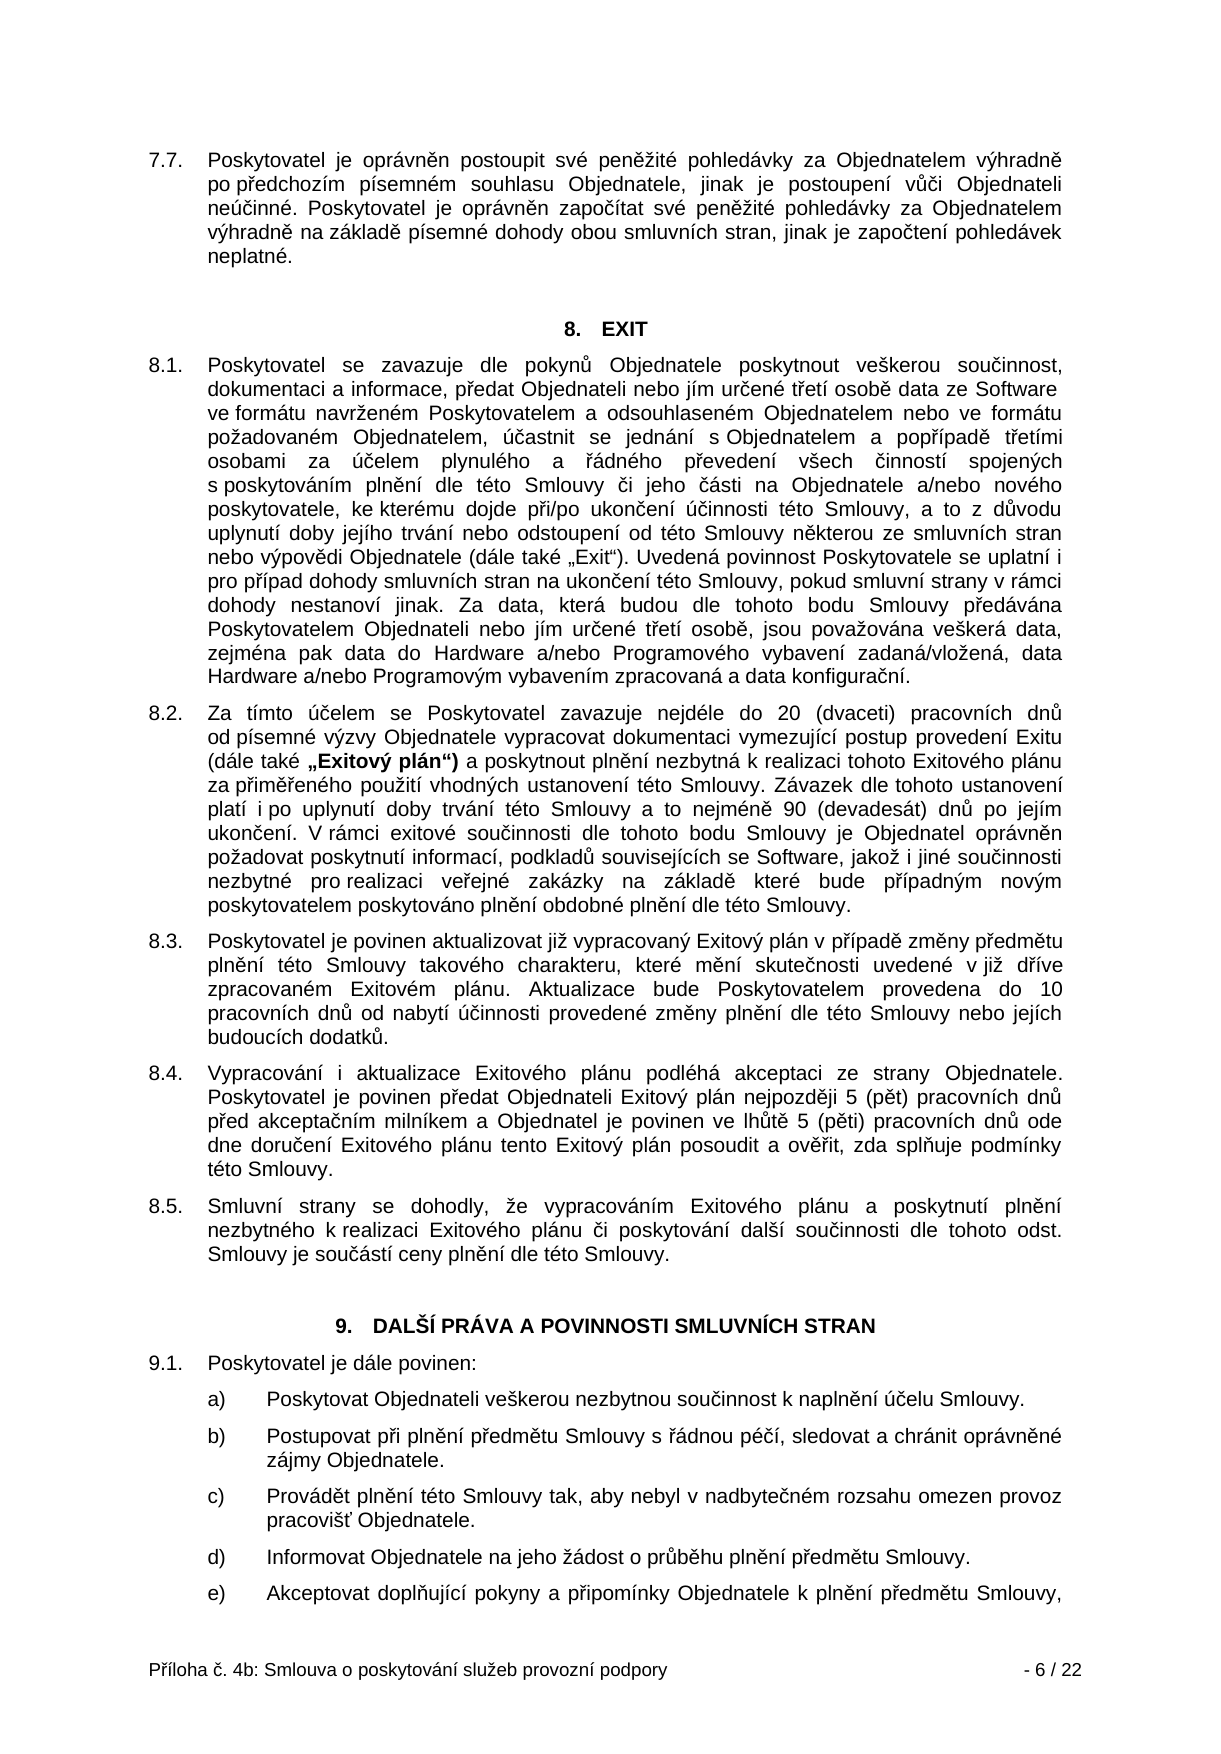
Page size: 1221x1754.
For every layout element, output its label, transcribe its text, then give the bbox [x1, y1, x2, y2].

list Vypracování i aktualizace Exitového plánu podléhá akceptaci ze strany Objednatele. Poskytovatel je povinen předat Objednateli Exitový plán nejpozději 5 (pět) pracovních dnů před akceptačním milníkem a Objednatel je povinen ve lhůtě 5 (pěti) pracovních dnů ode dne doručení Exitového plánu tento Exitový plán posoudit a ověřit, zda splňuje podmínky této Smlouvy. [148, 1061, 1063, 1181]
list Poskytovatel je oprávněn postoupit své peněžité pohledávky za Objednatelem výhradně po předchozím písemném souhlasu Objednatele, jinak je postoupení vůči Objednateli neúčinné. Poskytovatel je oprávněn započítat své peněžité pohledávky za Objednatelem výhradně na základě písemné dohody obou smluvních stran, jinak je započtení pohledávek neplatné. [148, 148, 1063, 267]
subtitle Exit [148, 316, 1063, 340]
list Informovat Objednatele na jeho žádost o průběhu plnění předmětu Smlouvy. [207, 1544, 1063, 1568]
list Postupovat při plnění předmětu Smlouvy s řádnou péčí, sledovat a chránit oprávněné zájmy Objednatele. [207, 1424, 1063, 1472]
list Poskytovatel se zavazuje dle pokynů Objednatele poskytnout veškerou součinnost, dokumentaci a informace, předat Objednateli nebo jím určené třetí osobě data ze Software ve formátu navrženém Poskytovatelem a odsouhlaseném Objednatelem nebo ve formátu požadovaném Objednatelem, účastnit se jednání s Objednatelem a popřípadě třetími osobami za účelem plynulého a řádného převedení všech činností spojených s poskytováním plnění dle této Smlouvy či jeho části na Objednatele a/nebo nového poskytovatele, ke kterému dojde při/po ukončení účinnosti této Smlouvy, a to z důvodu uplynutí doby jejího trvání nebo odstoupení od této Smlouvy některou ze smluvních stran nebo výpovědi Objednatele (dále také „Exit“). Uvedená povinnost Poskytovatele se uplatní i pro případ dohody smluvních stran na ukončení této Smlouvy, pokud smluvní strany v rámci dohody nestanoví jinak. Za data, která budou dle tohoto bodu Smlouvy předávána Poskytovatelem Objednateli nebo jím určené třetí osobě, jsou považována veškerá data, zejména pak data do Hardware a/nebo Programového vybavení zadaná/vložená, data Hardware a/nebo Programovým vybavením zpracovaná a data konfigurační. [148, 353, 1063, 688]
list Poskytovatel je dále povinen: [148, 1351, 1063, 1375]
list Za tímto účelem se Poskytovatel zavazuje nejdéle do 20 (dvaceti) pracovních dnů od písemné výzvy Objednatele vypracovat dokumentaci vymezující postup provedení Exitu (dále také „Exitový plán“) a poskytnout plnění nezbytná k realizaci tohoto Exitového plánu za přiměřeného použití vhodných ustanovení této Smlouvy. Závazek dle tohoto ustanovení platí i po uplynutí doby trvání této Smlouvy a to nejméně 90 (devadesát) dnů po jejím ukončení. V rámci exitové součinnosti dle tohoto bodu Smlouvy je Objednatel oprávněn požadovat poskytnutí informací, podkladů souvisejících se Software, jakož i jiné součinnosti nezbytné pro realizaci veřejné zakázky na základě které bude případným novým poskytovatelem poskytováno plnění obdobné plnění dle této Smlouvy. [148, 701, 1063, 916]
subtitle Další práva a povinnosti smluvních stran [148, 1314, 1063, 1338]
list Provádět plnění této Smlouvy tak, aby nebyl v nadbytečném rozsahu omezen provoz pracovišť Objednatele. [207, 1484, 1063, 1532]
list Poskytovat Objednateli veškerou nezbytnou součinnost k naplnění účelu Smlouvy. [207, 1387, 1063, 1411]
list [207, 1581, 1063, 1605]
list Poskytovatel je povinen aktualizovat již vypracovaný Exitový plán v případě změny předmětu plnění této Smlouvy takového charakteru, které mění skutečnosti uvedené v již dříve zpracovaném Exitovém plánu. Aktualizace bude Poskytovatelem provedena do 10 pracovních dnů od nabytí účinnosti provedené změny plnění dle této Smlouvy nebo jejích budoucích dodatků. [148, 929, 1063, 1049]
list Smluvní strany se dohodly, že vypracováním Exitového plánu a poskytnutí plnění nezbytného k realizaci Exitového plánu či poskytování další součinnosti dle tohoto odst. Smlouvy je součástí ceny plnění dle této Smlouvy. [148, 1193, 1063, 1265]
